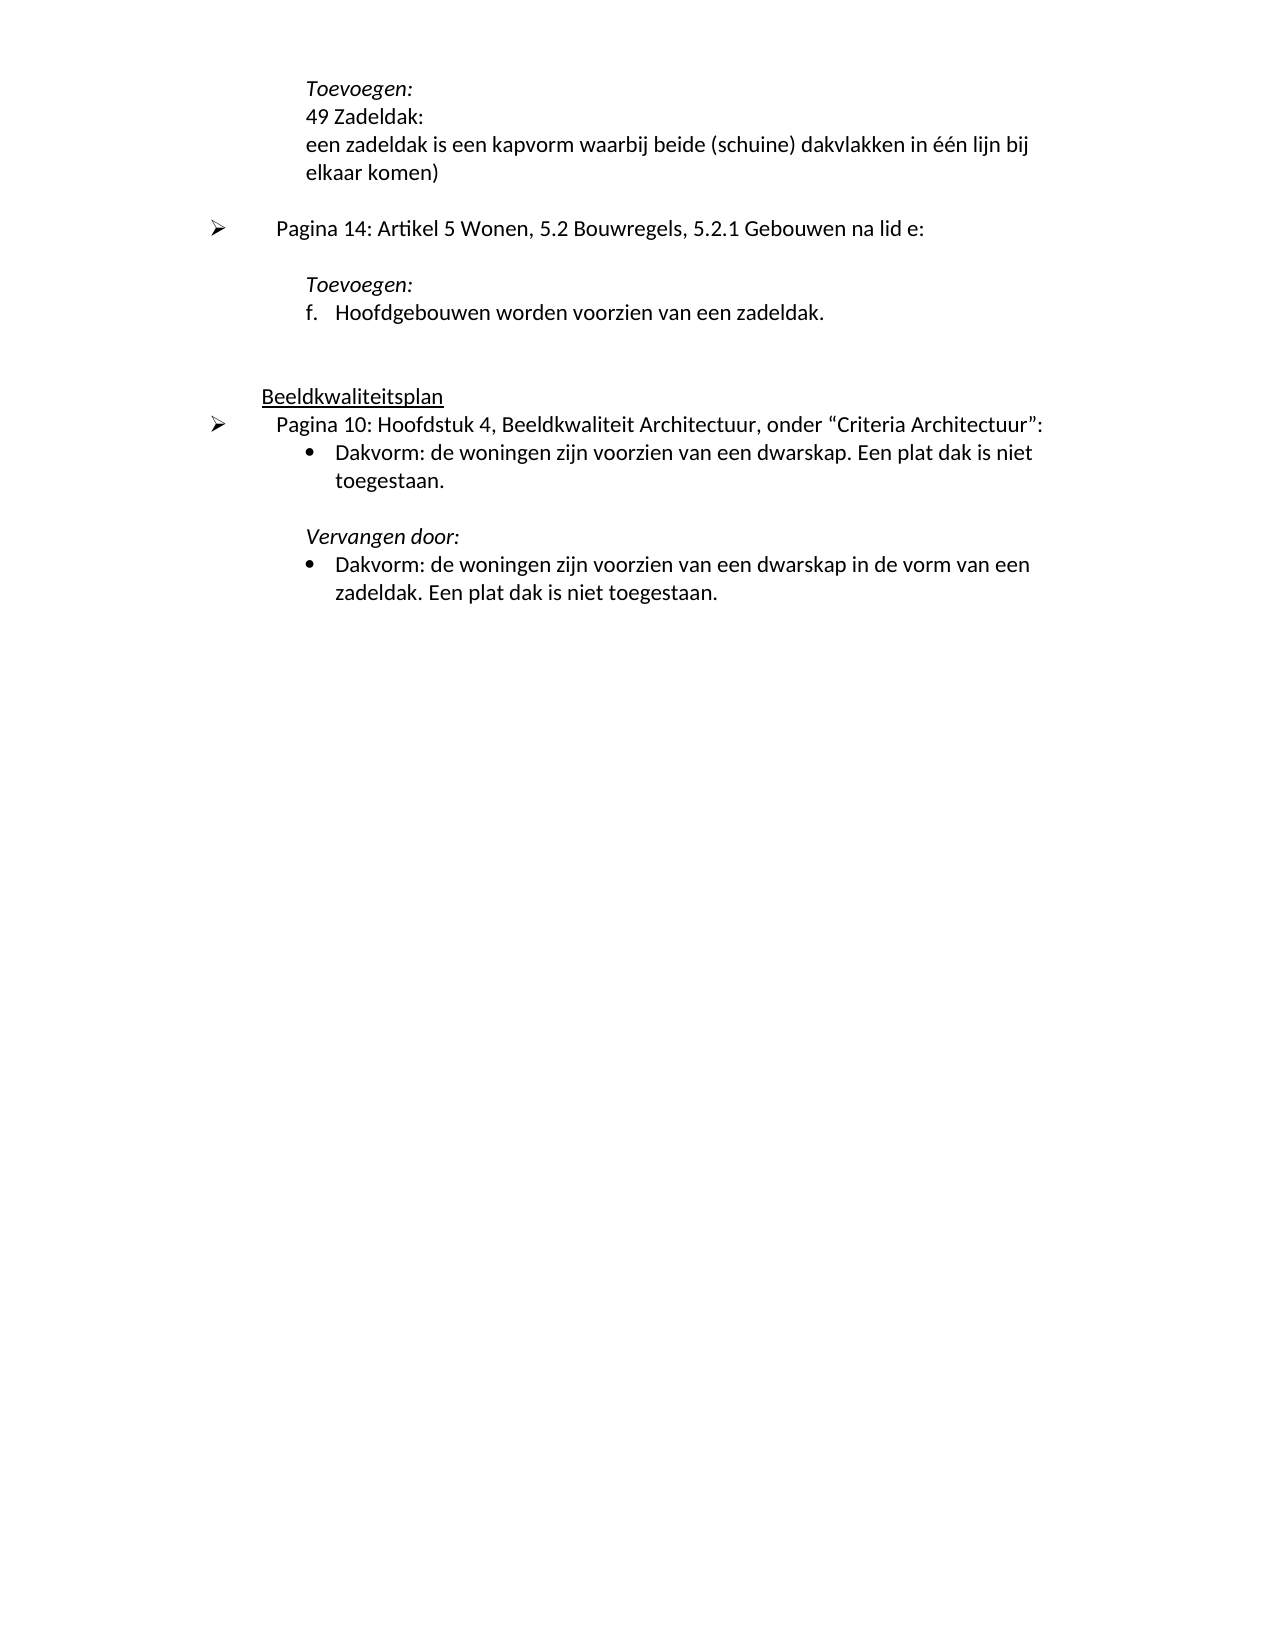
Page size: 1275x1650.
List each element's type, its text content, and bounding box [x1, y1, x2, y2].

list Dakvorm: de woningen zijn voorzien van een dwarskap. Een plat dak is niet toegestaan. [306, 438, 1087, 494]
list 49 Zadeldak: [306, 102, 1087, 130]
list Dakvorm: de woningen zijn voorzien van een dwarskap in de vorm van een zadeldak. Een plat dak is niet toegestaan. [306, 550, 1087, 606]
text Toevoegen: [261, 270, 1087, 298]
list f. Hoofdgebouwen worden voorzien van een zadeldak. [306, 298, 1087, 326]
list Pagina 14: Artikel 5 Wonen, 5.2 Bouwregels, 5.2.1 Gebouwen na lid e: [209, 214, 1087, 242]
text Toevoegen: [261, 74, 1087, 102]
list Vervangen door: [306, 522, 1087, 550]
list Pagina 10: Hoofdstuk 4, Beeldkwaliteit Architectuur, onder “Criteria Architectuur”: [209, 410, 1087, 438]
text een zadeldak is een kapvorm waarbij beide (schuine) dakvlakken in één lijn bij elkaar komen) [306, 130, 1087, 186]
text Beeldkwaliteitsplan [247, 382, 1087, 410]
